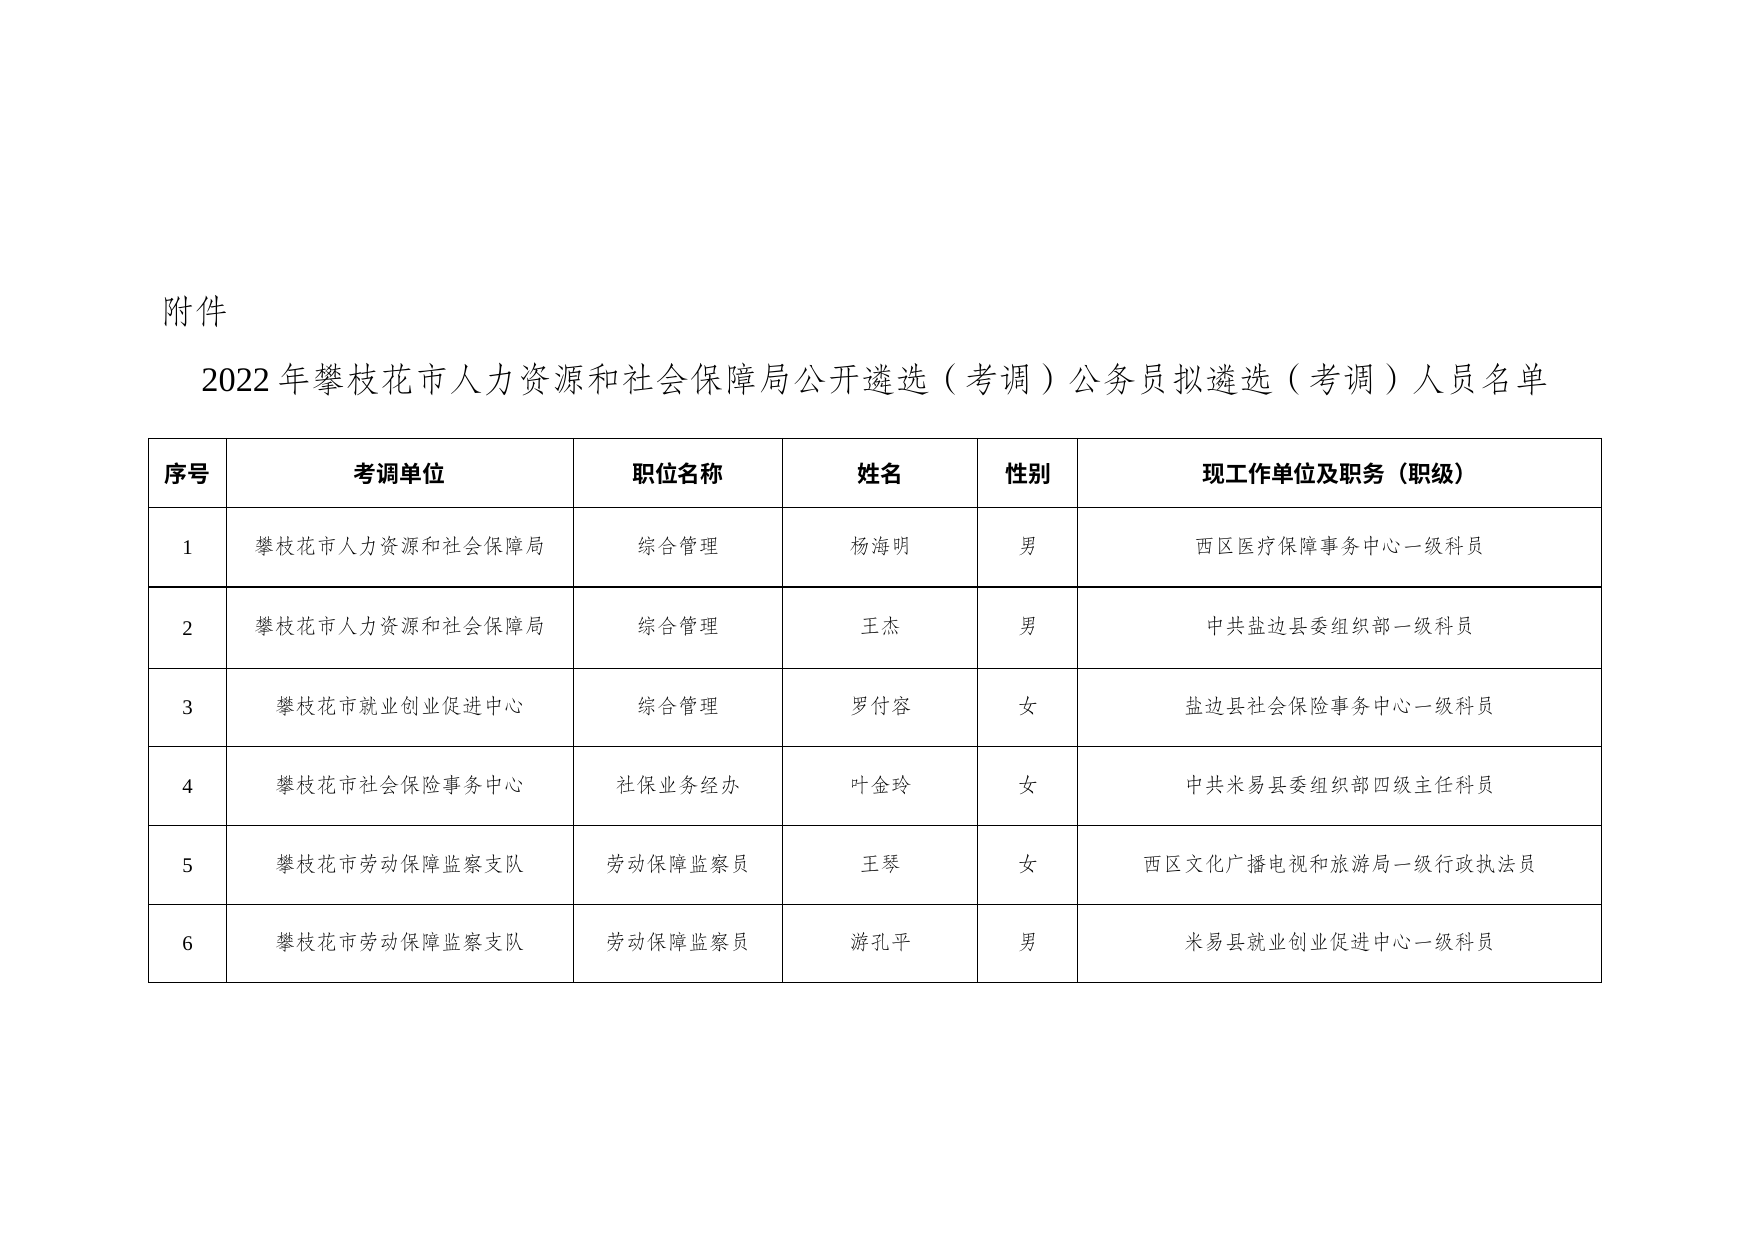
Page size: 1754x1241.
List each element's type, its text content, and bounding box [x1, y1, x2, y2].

table_cell 王琴 [783, 826, 977, 903]
table_cell 1 [149, 508, 226, 586]
table_cell 劳动保障监察员 [574, 905, 782, 982]
table_cell 综合管理 [574, 588, 782, 668]
table_cell 2 [149, 588, 226, 668]
table_cell 女 [978, 669, 1077, 746]
table_cell 西区医疗保障事务中心一级科员 [1078, 508, 1601, 586]
table_cell 女 [978, 826, 1077, 903]
table_cell 攀枝花市人力资源和社会保障局 [227, 588, 573, 668]
table_cell 女 [978, 747, 1077, 825]
table_cell 序号 [149, 439, 226, 507]
table_cell 社保业务经办 [574, 747, 782, 825]
table_cell 考调单位 [227, 439, 573, 507]
table_cell 攀枝花市人力资源和社会保障局 [227, 508, 573, 586]
table_cell 男 [978, 588, 1077, 668]
table_cell 综合管理 [574, 669, 782, 746]
table_cell 中共盐边县委组织部一级科员 [1078, 588, 1601, 668]
table_header 附件 2022年攀枝花市人力资源和社会保障局公开遴选（考调）公务员拟遴选（考调）人员名单 [149, 255, 1601, 438]
table_cell 5 [149, 826, 226, 903]
table_cell 3 [149, 669, 226, 746]
table_cell 西区文化广播电视和旅游局一级行政执法员 [1078, 826, 1601, 903]
table_cell 米易县就业创业促进中心一级科员 [1078, 905, 1601, 982]
table_cell 职位名称 [574, 439, 782, 507]
table_cell 叶金玲 [783, 747, 977, 825]
table_cell 男 [978, 905, 1077, 982]
table_cell 游孔平 [783, 905, 977, 982]
table_cell 现工作单位及职务（职级） [1078, 439, 1601, 507]
table_cell 综合管理 [574, 508, 782, 586]
table_cell 王杰 [783, 588, 977, 668]
table_cell 姓名 [783, 439, 977, 507]
table_cell 6 [149, 905, 226, 982]
table_cell 罗付容 [783, 669, 977, 746]
table_cell 中共米易县委组织部四级主任科员 [1078, 747, 1601, 825]
table_cell 劳动保障监察员 [574, 826, 782, 903]
table_cell 攀枝花市社会保险事务中心 [227, 747, 573, 825]
table_cell 盐边县社会保险事务中心一级科员 [1078, 669, 1601, 746]
table_cell 攀枝花市劳动保障监察支队 [227, 826, 573, 903]
table_cell 攀枝花市就业创业促进中心 [227, 669, 573, 746]
table_cell 攀枝花市劳动保障监察支队 [227, 905, 573, 982]
table_cell 4 [149, 747, 226, 825]
table_cell 男 [978, 508, 1077, 586]
table_cell 杨海明 [783, 508, 977, 586]
table_cell 性别 [978, 439, 1077, 507]
